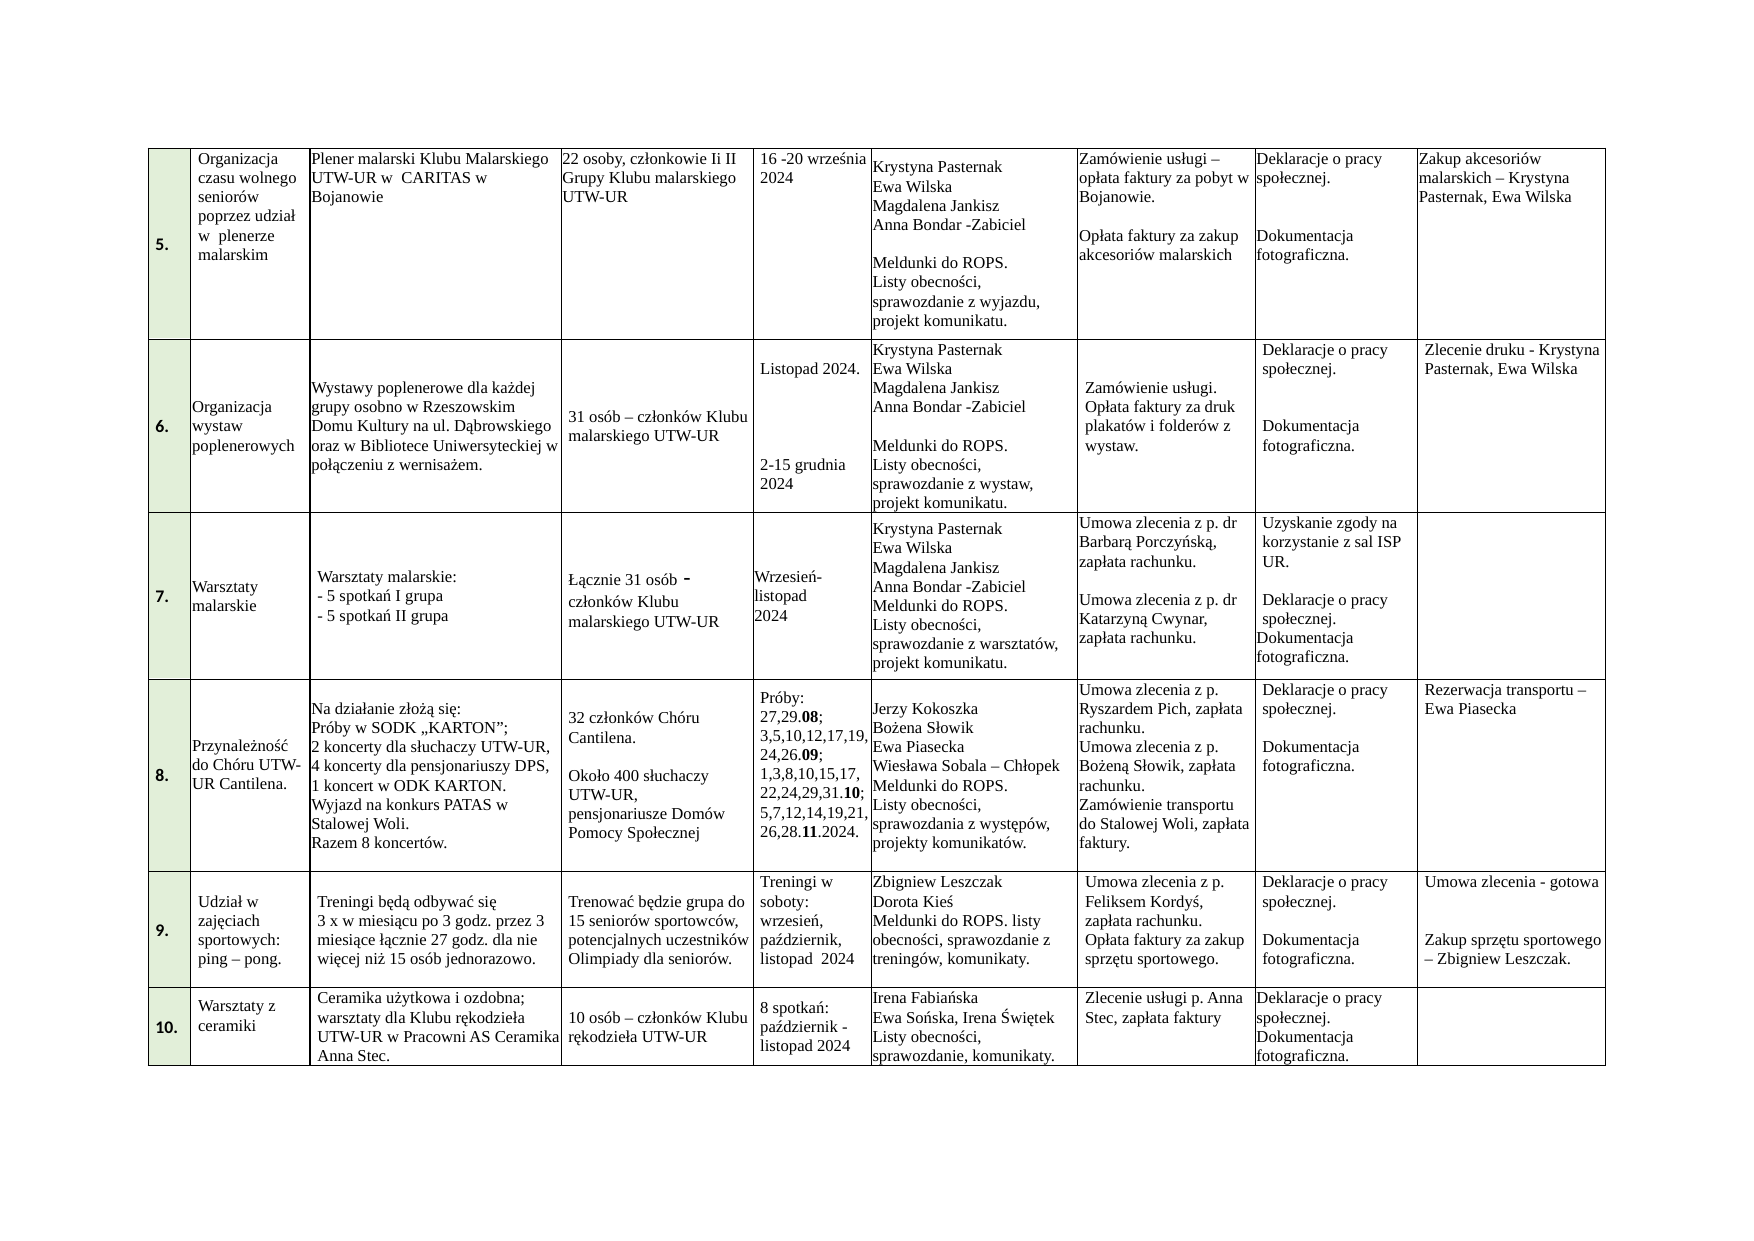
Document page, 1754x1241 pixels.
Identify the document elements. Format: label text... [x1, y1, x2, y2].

table_cell Umowa zlecenia z p. Feliksem Kordyś, zapłata rachunku. Opłata faktury za zakup sprzętu sportowego. [1078, 872, 1255, 987]
table_cell 7. [149, 513, 190, 678]
table_cell 6. [149, 340, 190, 512]
table_cell [1418, 513, 1605, 678]
table_cell Zamówienie usługi – opłata faktury za pobyt w Bojanowie. Opłata faktury za zakup akcesoriów malarskich [1078, 149, 1255, 338]
table_cell Umowa zlecenia - gotowa Zakup sprzętu sportowego – Zbigniew Leszczak. [1418, 872, 1605, 987]
table_cell Deklaracje o pracy społecznej. Dokumentacja fotograficzna. [1256, 340, 1417, 512]
table_cell Warsztaty malarskie: - 5 spotkań I grupa - 5 spotkań II grupa [311, 513, 561, 678]
table_cell Krystyna Pasternak Ewa Wilska Magdalena Jankisz Anna Bondar -Zabiciel Meldunki do ROPS. Listy obecności, sprawozdanie z wyjazdu, projekt komunikatu. [872, 149, 1077, 338]
table_cell Deklaracje o pracy społecznej. Dokumentacja fotograficzna. [1256, 680, 1417, 871]
table_cell 22 osoby, członkowie Ii II Grupy Klubu malarskiego UTW-UR [562, 149, 753, 338]
table_cell 8 spotkań: październik - listopad 2024 [754, 988, 871, 1065]
table_cell Rezerwacja transportu – Ewa Piasecka [1418, 680, 1605, 871]
table_cell Treningi będą odbywać się 3 x w miesiącu po 3 godz. przez 3 miesiące łącznie 27 godz. dla nie więcej niż 15 osób jednorazowo. [311, 872, 561, 987]
table_cell Zakup akcesoriów malarskich – Krystyna Pasternak, Ewa Wilska [1418, 149, 1605, 338]
table_cell Przynależność do Chóru UTW-UR Cantilena. [191, 680, 309, 871]
table_cell Deklaracje o pracy społecznej. Dokumentacja fotograficzna. [1256, 872, 1417, 987]
table_cell 9. [149, 872, 190, 987]
table_cell Zlecenie druku - Krystyna Pasternak, Ewa Wilska [1418, 340, 1605, 512]
table_cell Listopad 2024. 2-15 grudnia 2024 [754, 340, 871, 512]
table_cell Trenować będzie grupa do 15 seniorów sportowców, potencjalnych uczestników Olimpiady dla seniorów. [562, 872, 753, 987]
table_cell 31 osób – członków Klubu malarskiego UTW-UR [562, 340, 753, 512]
table_cell Krystyna Pasternak Ewa Wilska Magdalena Jankisz Anna Bondar -Zabiciel Meldunki do ROPS. Listy obecności, sprawozdanie z wystaw, projekt komunikatu. [872, 340, 1077, 512]
table_cell [1418, 988, 1605, 1065]
table_cell Zamówienie usługi. Opłata faktury za druk plakatów i folderów z wystaw. [1078, 340, 1255, 512]
table_cell Próby: 27,29.08; 3,5,10,12,17,19,24,26.09; 1,3,8,10,15,17, 22,24,29,31.10; 5,7,12,14,19,21,26,28.11.2024. [754, 680, 871, 871]
table_cell Wrzesień- listopad 2024 [754, 513, 871, 678]
table_cell Deklaracje o pracy społecznej. Dokumentacja fotograficzna. [1256, 149, 1417, 338]
table_cell Warsztaty malarskie [191, 513, 309, 678]
table_cell Organizacja wystaw poplenerowych [191, 340, 309, 512]
table_cell Uzyskanie zgody na korzystanie z sal ISP UR. Deklaracje o pracy społecznej. Dokumentacja fotograficzna. [1256, 513, 1417, 678]
table_cell Zlecenie usługi p. Anna Stec, zapłata faktury [1078, 988, 1255, 1065]
table_cell Ceramika użytkowa i ozdobna; warsztaty dla Klubu rękodzieła UTW-UR w Pracowni AS Ceramika Anna Stec. [311, 988, 561, 1065]
table_cell 10. [149, 988, 190, 1065]
table_cell 16 -20 września 2024 [754, 149, 871, 338]
table_cell 5. [149, 149, 190, 338]
table_cell 8. [149, 680, 190, 871]
table_cell Zbigniew Leszczak Dorota Kieś Meldunki do ROPS. listy obecności, sprawozdanie z treningów, komunikaty. [872, 872, 1077, 987]
table_cell Warsztaty z ceramiki [191, 988, 309, 1065]
table_cell Wystawy poplenerowe dla każdej grupy osobno w Rzeszowskim Domu Kultury na ul. Dąbrowskiego oraz w Bibliotece Uniwersyteckiej w połączeniu z wernisażem. [311, 340, 561, 512]
table_cell Umowa zlecenia z p. dr Barbarą Porczyńską, zapłata rachunku. Umowa zlecenia z p. dr Katarzyną Cwynar, zapłata rachunku. [1078, 513, 1255, 678]
table_cell Treningi w soboty: wrzesień, październik, listopad 2024 [754, 872, 871, 987]
table_cell Udział w zajęciach sportowych: ping – pong. [191, 872, 309, 987]
table_cell Jerzy Kokoszka Bożena Słowik Ewa Piasecka Wiesława Sobala – Chłopek Meldunki do ROPS. Listy obecności, sprawozdania z występów, projekty komunikatów. [872, 680, 1077, 871]
table_cell Umowa zlecenia z p. Ryszardem Pich, zapłata rachunku. Umowa zlecenia z p. Bożeną Słowik, zapłata rachunku. Zamówienie transportu do Stalowej Woli, zapłata faktury. [1078, 680, 1255, 871]
table_cell 32 członków Chóru Cantilena. Około 400 słuchaczy UTW-UR, pensjonariusze Domów Pomocy Społecznej [562, 680, 753, 871]
table_cell Na działanie złożą się: Próby w SODK „KARTON”; 2 koncerty dla słuchaczy UTW-UR, 4 koncerty dla pensjonariuszy DPS, 1 koncert w ODK KARTON. Wyjazd na konkurs PATAS w Stalowej Woli. Razem 8 koncertów. [311, 680, 561, 871]
table_cell Irena Fabiańska Ewa Sońska, Irena Świętek Listy obecności, sprawozdanie, komunikaty. [872, 988, 1077, 1065]
table_cell Łącznie 31 osób - członków Klubu malarskiego UTW-UR [562, 513, 753, 678]
table_cell Deklaracje o pracy społecznej. Dokumentacja fotograficzna. [1256, 988, 1417, 1065]
table_cell 10 osób – członków Klubu rękodzieła UTW-UR [562, 988, 753, 1065]
table_cell Plener malarski Klubu Malarskiego UTW-UR w CARITAS w Bojanowie [311, 149, 561, 338]
table_cell Organizacja czasu wolnego seniorów poprzez udział w plenerze malarskim [191, 149, 309, 338]
table_cell Krystyna Pasternak Ewa Wilska Magdalena Jankisz Anna Bondar -Zabiciel Meldunki do ROPS. Listy obecności, sprawozdanie z warsztatów, projekt komunikatu. [872, 513, 1077, 678]
